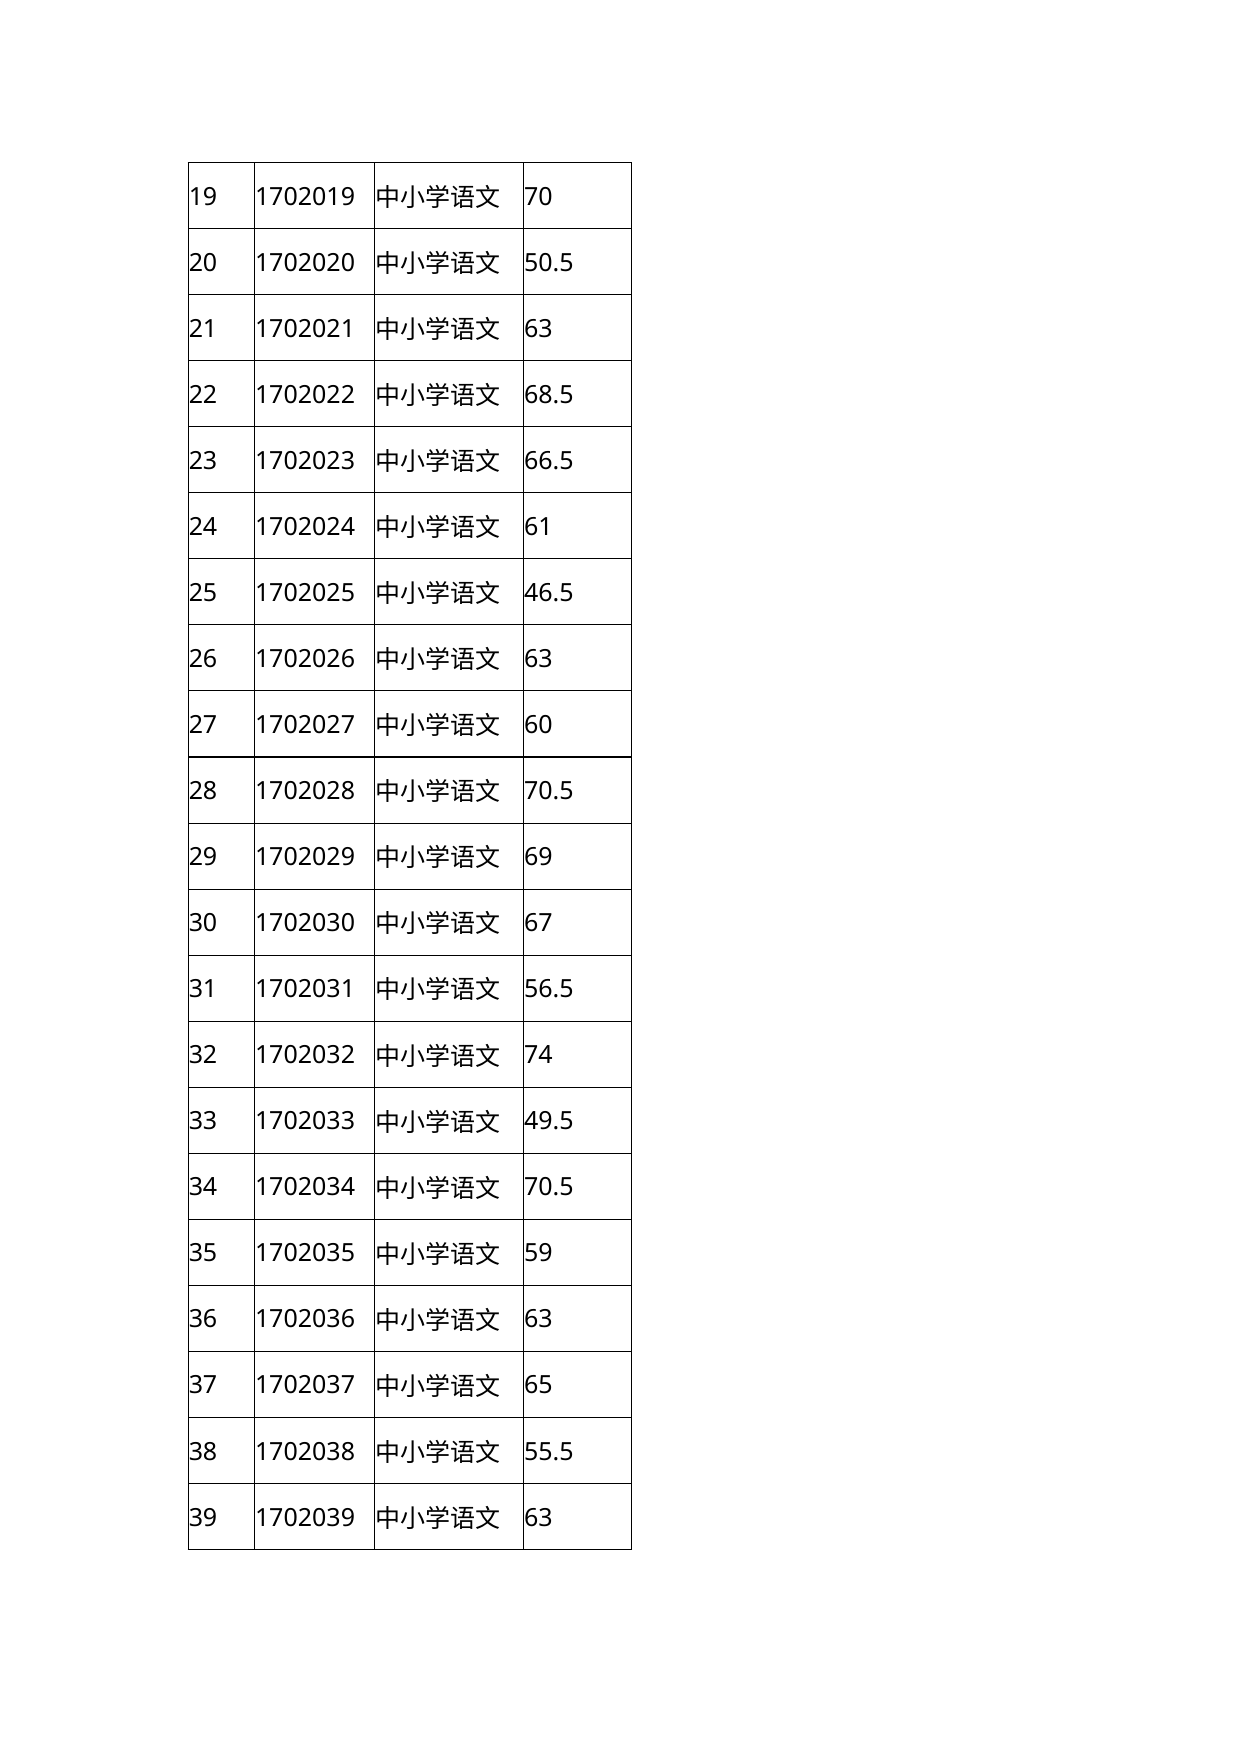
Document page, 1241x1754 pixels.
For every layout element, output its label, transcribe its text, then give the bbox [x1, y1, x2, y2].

table_cell 1702031 [255, 956, 374, 1021]
table_cell 61 [524, 493, 631, 558]
table_cell 1702033 [255, 1088, 374, 1153]
table_cell 67 [524, 890, 631, 954]
table_cell 中小学语文 [375, 493, 523, 558]
table_cell 1702022 [255, 361, 374, 426]
table_cell 中小学语文 [375, 691, 523, 756]
table_cell 1702027 [255, 691, 374, 756]
table_cell 65 [524, 1352, 631, 1417]
table_cell 70.5 [524, 758, 631, 822]
table_cell 中小学语文 [375, 1352, 523, 1417]
table_cell 中小学语文 [375, 1484, 523, 1549]
table_cell 55.5 [524, 1418, 631, 1483]
table_cell 1702020 [255, 229, 374, 294]
table_cell 39 [189, 1484, 254, 1549]
table_cell 中小学语文 [375, 1088, 523, 1153]
table_cell 37 [189, 1352, 254, 1417]
table_cell 中小学语文 [375, 1418, 523, 1483]
table_cell 69 [524, 824, 631, 888]
table_cell 中小学语文 [375, 758, 523, 822]
table_cell 63 [524, 1286, 631, 1351]
table_cell 60 [524, 691, 631, 756]
table_cell 30 [189, 890, 254, 954]
table_cell 68.5 [524, 361, 631, 426]
table_cell 63 [524, 295, 631, 360]
table_cell 66.5 [524, 427, 631, 492]
table_cell 20 [189, 229, 254, 294]
table_cell 中小学语文 [375, 956, 523, 1021]
table_cell 21 [189, 295, 254, 360]
table_cell 38 [189, 1418, 254, 1483]
table_cell 32 [189, 1022, 254, 1087]
table_cell 1702037 [255, 1352, 374, 1417]
table_cell 中小学语文 [375, 1022, 523, 1087]
table_cell 70.5 [524, 1154, 631, 1219]
table_cell 23 [189, 427, 254, 492]
table_cell 1702028 [255, 758, 374, 822]
table_cell 中小学语文 [375, 1154, 523, 1219]
table_cell 28 [189, 758, 254, 822]
table_cell 1702034 [255, 1154, 374, 1219]
table_cell 33 [189, 1088, 254, 1153]
table_cell 49.5 [524, 1088, 631, 1153]
table_cell 25 [189, 559, 254, 624]
table_cell 31 [189, 956, 254, 1021]
table_cell 中小学语文 [375, 295, 523, 360]
table_cell 中小学语文 [375, 824, 523, 888]
table_cell 中小学语文 [375, 1286, 523, 1351]
table_cell 74 [524, 1022, 631, 1087]
table_cell 1702026 [255, 625, 374, 690]
table_cell 中小学语文 [375, 1220, 523, 1285]
table_cell 36 [189, 1286, 254, 1351]
table_cell 35 [189, 1220, 254, 1285]
table_cell 27 [189, 691, 254, 756]
table_cell 46.5 [524, 559, 631, 624]
table_cell 29 [189, 824, 254, 888]
table_cell 1702021 [255, 295, 374, 360]
table_cell 34 [189, 1154, 254, 1219]
table_cell 50.5 [524, 229, 631, 294]
table_cell 1702030 [255, 890, 374, 954]
table_cell 1702023 [255, 427, 374, 492]
table_cell 中小学语文 [375, 625, 523, 690]
table_cell 22 [189, 361, 254, 426]
table_cell 中小学语文 [375, 427, 523, 492]
table_cell 中小学语文 [375, 229, 523, 294]
table_cell 1702038 [255, 1418, 374, 1483]
table_cell 56.5 [524, 956, 631, 1021]
table_cell 24 [189, 493, 254, 558]
table_cell 1702019 [255, 163, 374, 228]
table_cell 1702029 [255, 824, 374, 888]
table_cell 63 [524, 625, 631, 690]
table_cell 中小学语文 [375, 163, 523, 228]
table_cell 中小学语文 [375, 890, 523, 954]
table_cell 19 [189, 163, 254, 228]
table_cell 1702035 [255, 1220, 374, 1285]
table_cell 1702036 [255, 1286, 374, 1351]
table_cell 1702039 [255, 1484, 374, 1549]
table_cell 70 [524, 163, 631, 228]
table_cell 26 [189, 625, 254, 690]
table_cell 63 [524, 1484, 631, 1549]
table_cell 59 [524, 1220, 631, 1285]
table_cell 中小学语文 [375, 361, 523, 426]
table_cell 1702025 [255, 559, 374, 624]
table_cell 中小学语文 [375, 559, 523, 624]
table_cell 1702024 [255, 493, 374, 558]
table_cell 1702032 [255, 1022, 374, 1087]
